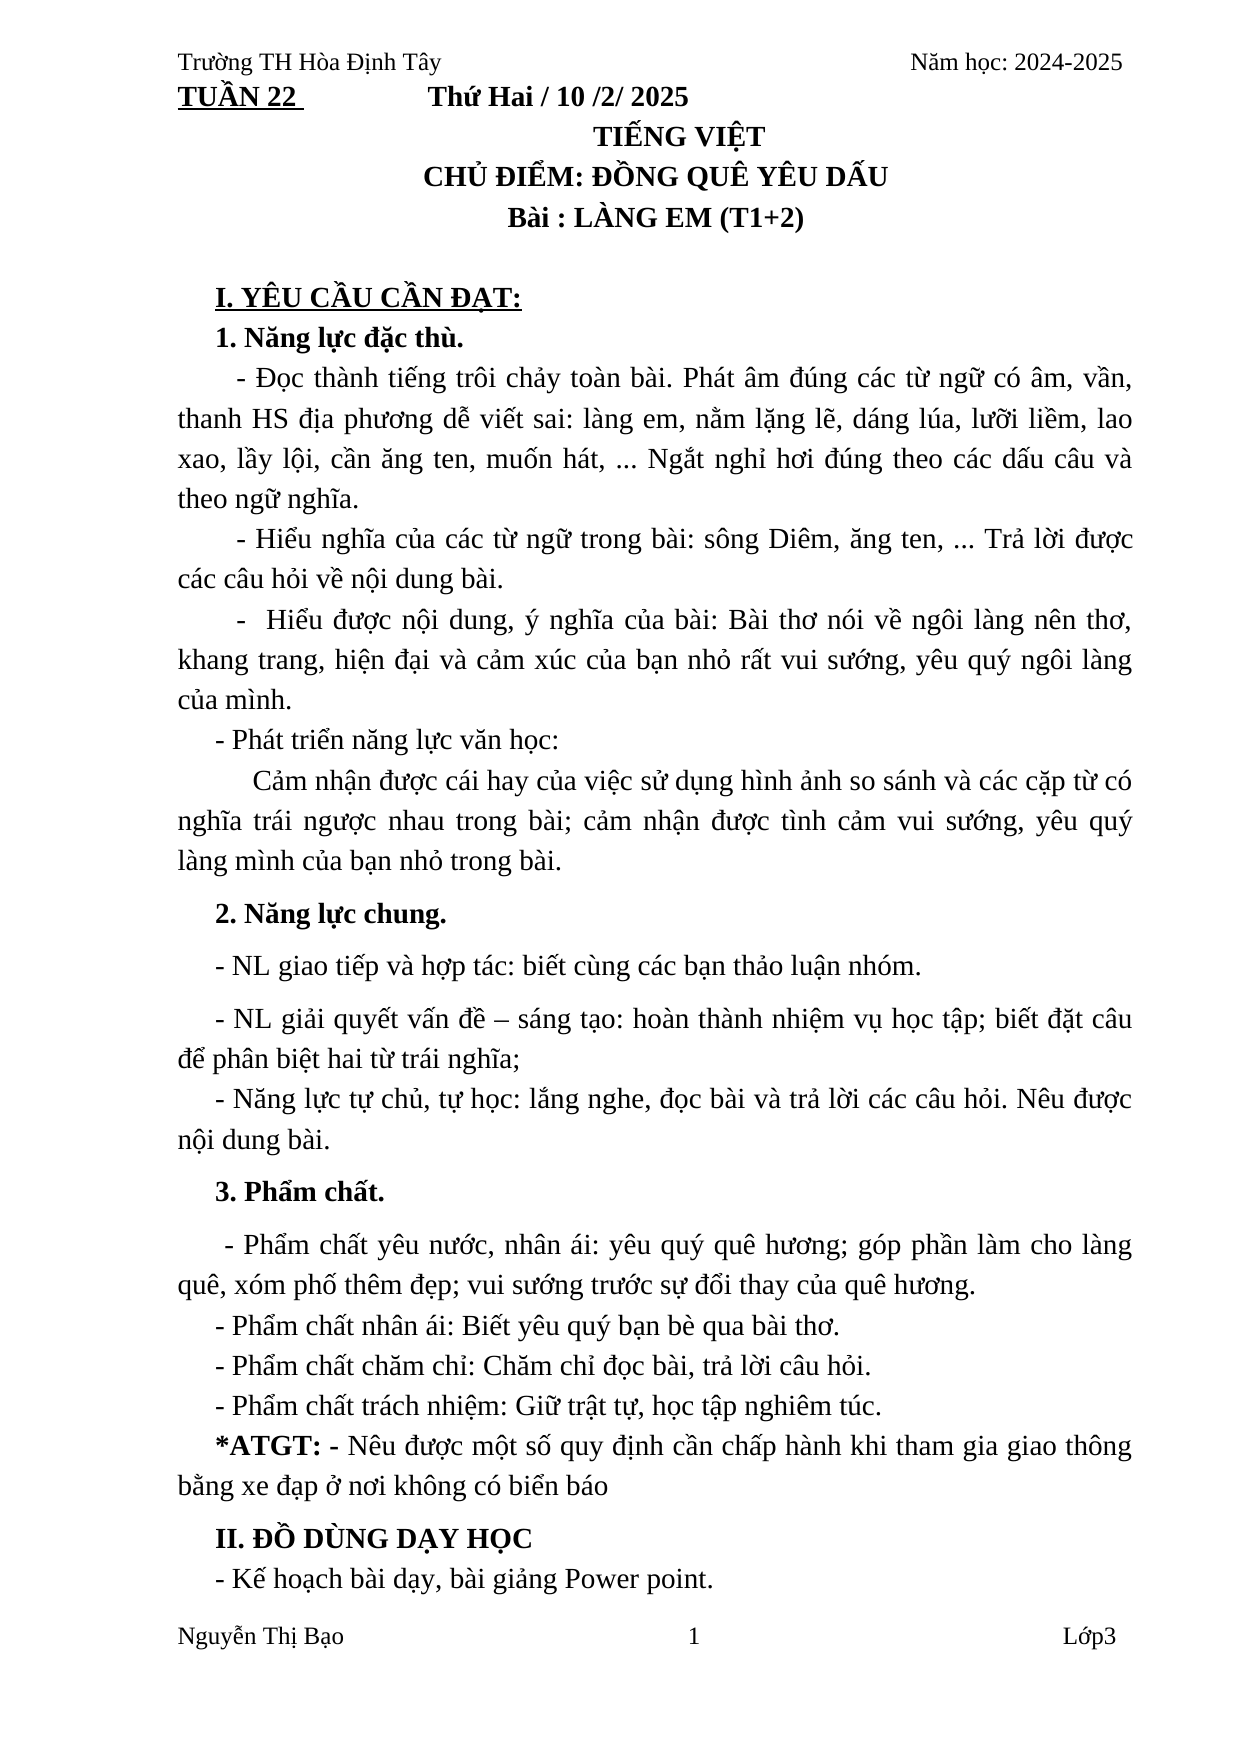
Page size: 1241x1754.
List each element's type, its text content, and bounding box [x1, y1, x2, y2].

text *ATGT: - Nêu được một số quy định cần chấp hành khi tham gia giao thông bằng xe đạp ở nơi không có biển báo [177, 1428, 1134, 1502]
text I. YÊU CẦU CẦN ĐẠT: [177, 280, 1134, 314]
text 2. Năng lực chung. [177, 896, 1134, 929]
text CHỦ ĐIỂM: ĐỒNG QUÊ YÊU DẤU [177, 159, 1134, 193]
text Cảm nhận được cái hay của việc sử dụng hình ảnh so sánh và các cặp từ có nghĩa trái ngược nhau trong bài; cảm nhận được tình cảm vui sướng, yêu quý làng mình của bạn nhỏ trong bài. [177, 763, 1134, 877]
text - NL giải quyết vấn đề – sáng tạo: hoàn thành nhiệm vụ học tập; biết đặt câu để phân biệt hai từ trái nghĩa; [177, 1001, 1134, 1075]
text - Phát triển năng lực văn học: [177, 722, 1134, 756]
text - Phẩm chất trách nhiệm: Giữ trật tự, học tập nghiêm túc. [177, 1388, 1134, 1422]
text 1. Năng lực đặc thù. [177, 320, 1134, 354]
text TUẦN 22 Thứ Hai / 10 /2/ 2025 [177, 79, 1134, 113]
text - Đọc thành tiếng trôi chảy toàn bài. Phát âm đúng các từ ngữ có âm, vần, thanh HS địa phương dễ viết sai: làng em, nằm lặng lẽ, dáng lúa, lưỡi liềm, lao xao, lầy lội, cần ăng ten, muốn hát, ... Ngắt nghỉ hơi đúng theo các dấu câu và theo ngữ nghĩa. [177, 361, 1134, 515]
text - Phẩm chất nhân ái: Biết yêu quý bạn bè qua bài thơ. [177, 1308, 1134, 1341]
text - NL giao tiếp và hợp tác: biết cùng các bạn thảo luận nhóm. [177, 948, 1134, 982]
text - Kế hoạch bài dạy, bài giảng Power point. [177, 1561, 1134, 1595]
text - Hiểu được nội dung, ý nghĩa của bài: Bài thơ nói về ngôi làng nên thơ, khang trang, hiện đại và cảm xúc của bạn nhỏ rất vui sướng, yêu quý ngôi làng của mình. [177, 602, 1134, 716]
text Bài : LÀNG EM (T1+2) [177, 200, 1134, 233]
text - Phẩm chất chăm chỉ: Chăm chỉ đọc bài, trả lời câu hỏi. [177, 1348, 1134, 1381]
text II. ĐỒ DÙNG DẠY HỌC [177, 1521, 1134, 1555]
text - Năng lực tự chủ, tự học: lắng nghe, đọc bài và trả lời các câu hỏi. Nêu được nội dung bài. [177, 1082, 1134, 1155]
text 3. Phẩm chất. [177, 1174, 1134, 1208]
text - Hiểu nghĩa của các từ ngữ trong bài: sông Diêm, ăng ten, ... Trả lời được các câu hỏi về nội dung bài. [177, 521, 1134, 595]
text - Phẩm chất yêu nước, nhân ái: yêu quý quê hương; góp phần làm cho làng quê, xóm phố thêm đẹp; vui sướng trước sự đổi thay của quê hương. [177, 1227, 1134, 1301]
text TIẾNG VIỆT [177, 119, 1134, 153]
